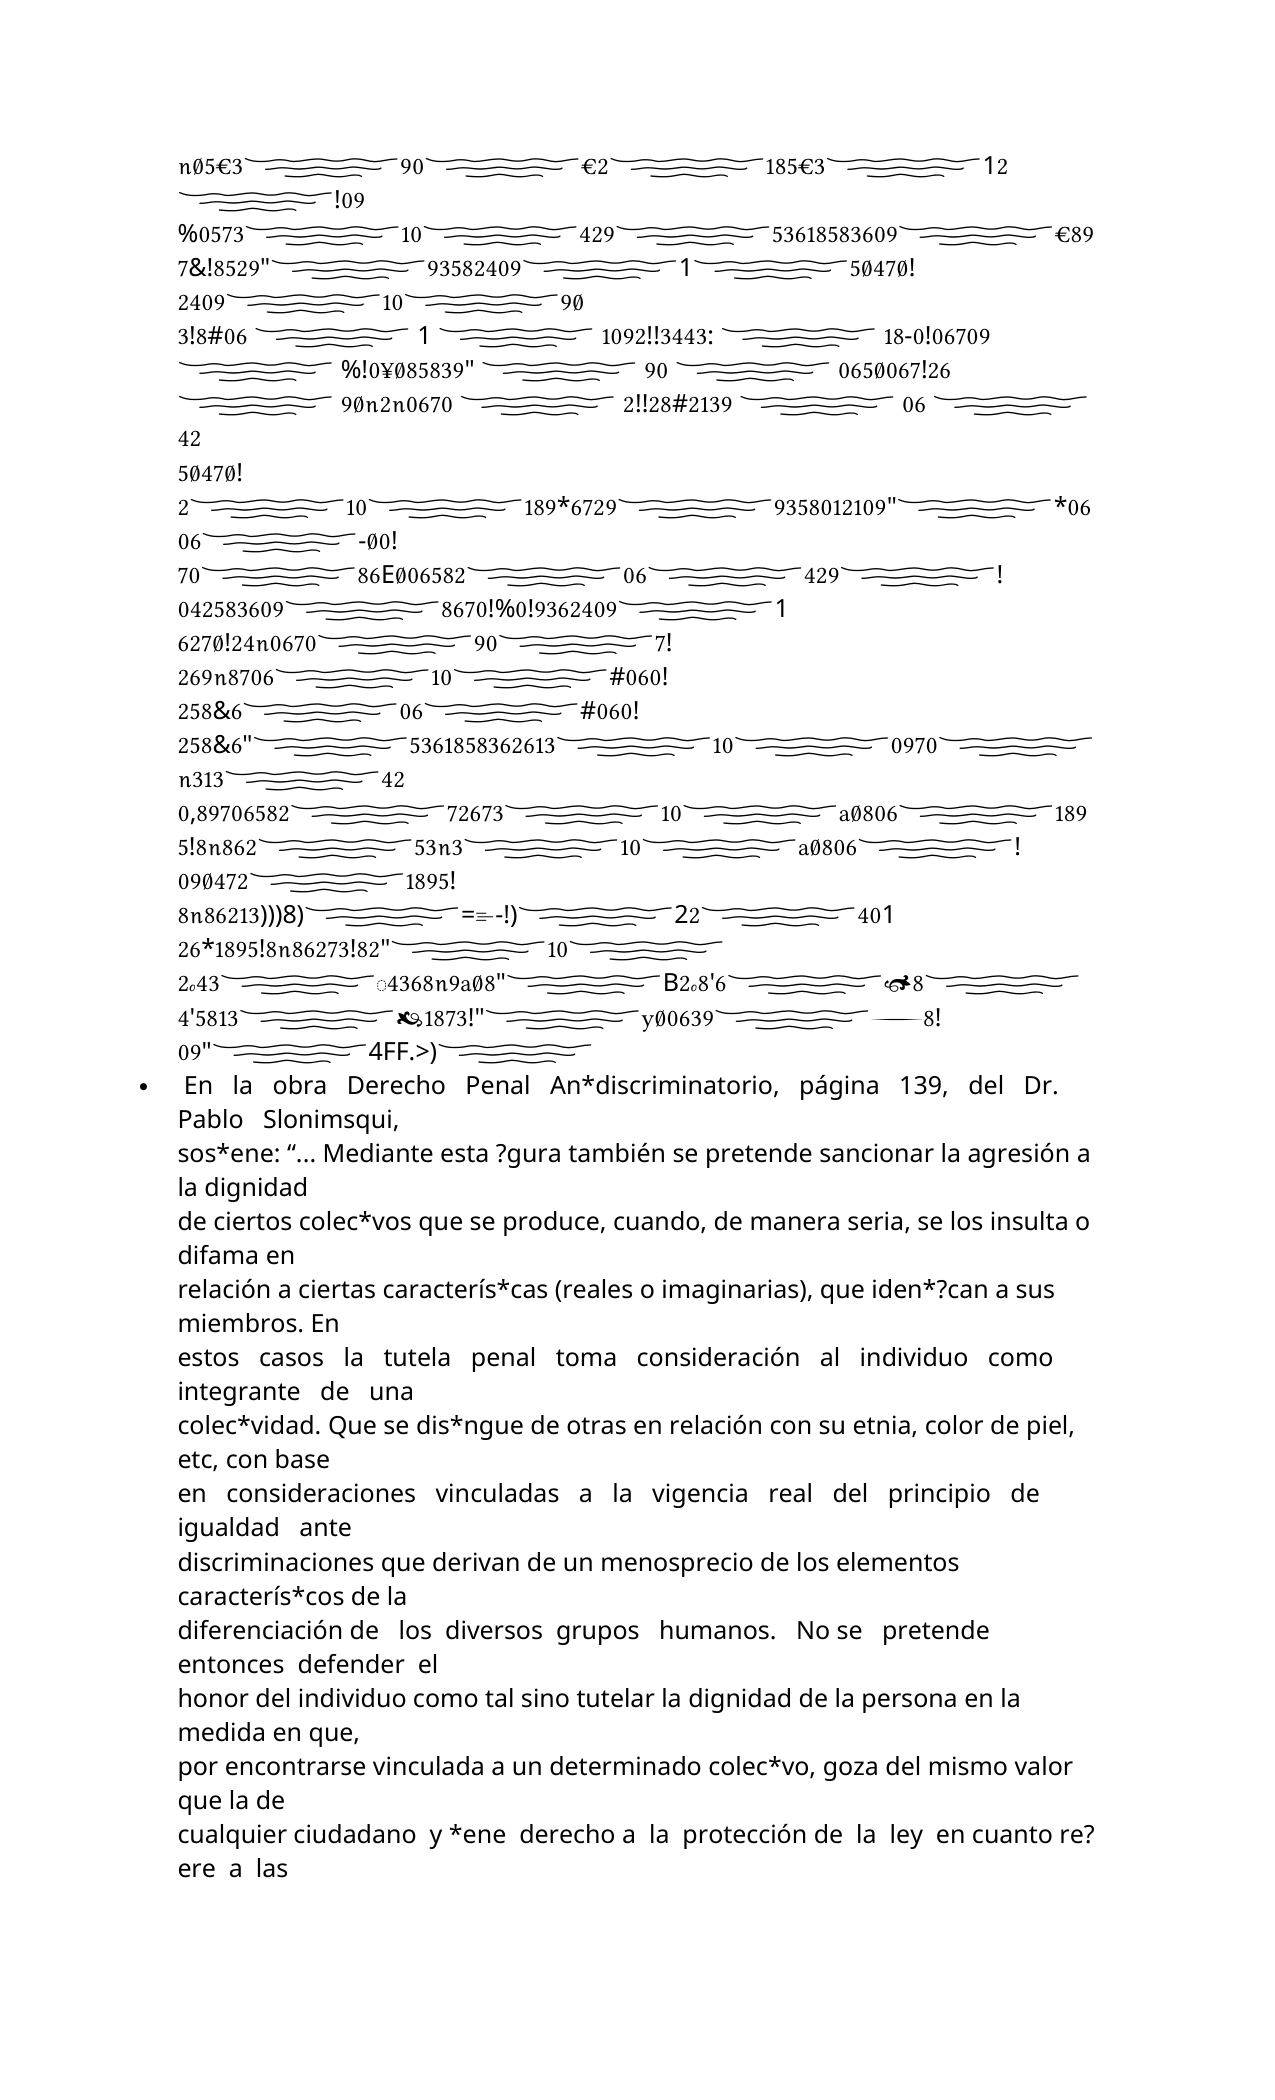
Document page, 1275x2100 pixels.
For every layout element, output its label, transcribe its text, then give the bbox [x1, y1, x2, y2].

text *!!" "B' '!"!"4FF.>) [177, 931, 1098, 1067]
text honor del individuo como tal sino tutelar la dignidad de la persona en la medida en que, [177, 1680, 1098, 1748]
text discriminaciones que derivan de un menosprecio de los elementos caracterís*cos de la [177, 1544, 1098, 1612]
text !!#!&#!&" [177, 624, 1098, 795]
text en consideraciones vinculadas a la vigencia real del principio de igualdad ante [177, 1476, 1098, 1544]
text colec*vidad. Que se dis*ngue de otras en relación con su etnia, color de piel, etc, con base [177, 1408, 1098, 1476]
text !#  1  !!:  -!  %!"    !    !!#     [177, 318, 1098, 454]
text estos casos la tutela penal toma consideración al individuo como integrante de una [177, 1340, 1098, 1408]
text por encontrarse vinculada a un determinado colec*vo, goza del mismo valor que la de [177, 1748, 1098, 1817]
text sos*ene: “... Mediante esta ?gura también se pretende sancionar la agresión a la dignidad [177, 1135, 1098, 1203]
text de ciertos colec*vos que se produce, cuando, de manera seria, se los insulta o difama en [177, 1203, 1098, 1272]
list En la obra Derecho Penal An*discriminatorio, página 139, del Dr. Pablo Slonimsqui, [140, 1067, 1098, 1135]
text relación a ciertas caracterís*cas (reales o imaginarias), que iden*?can a sus miembros. En [177, 1272, 1098, 1340]
text ,!!!)))8)=-!)21 [177, 795, 1098, 931]
text 1!%&!"1! [177, 148, 1098, 318]
text diferenciación de los diversos grupos humanos. No se pretende entonces defender el [177, 1612, 1098, 1680]
text cualquier ciudadano y *ene derecho a la protección de la ley en cuanto re?ere a las [177, 1817, 1098, 1885]
text !*"*-!E!!%!1 [177, 454, 1098, 624]
